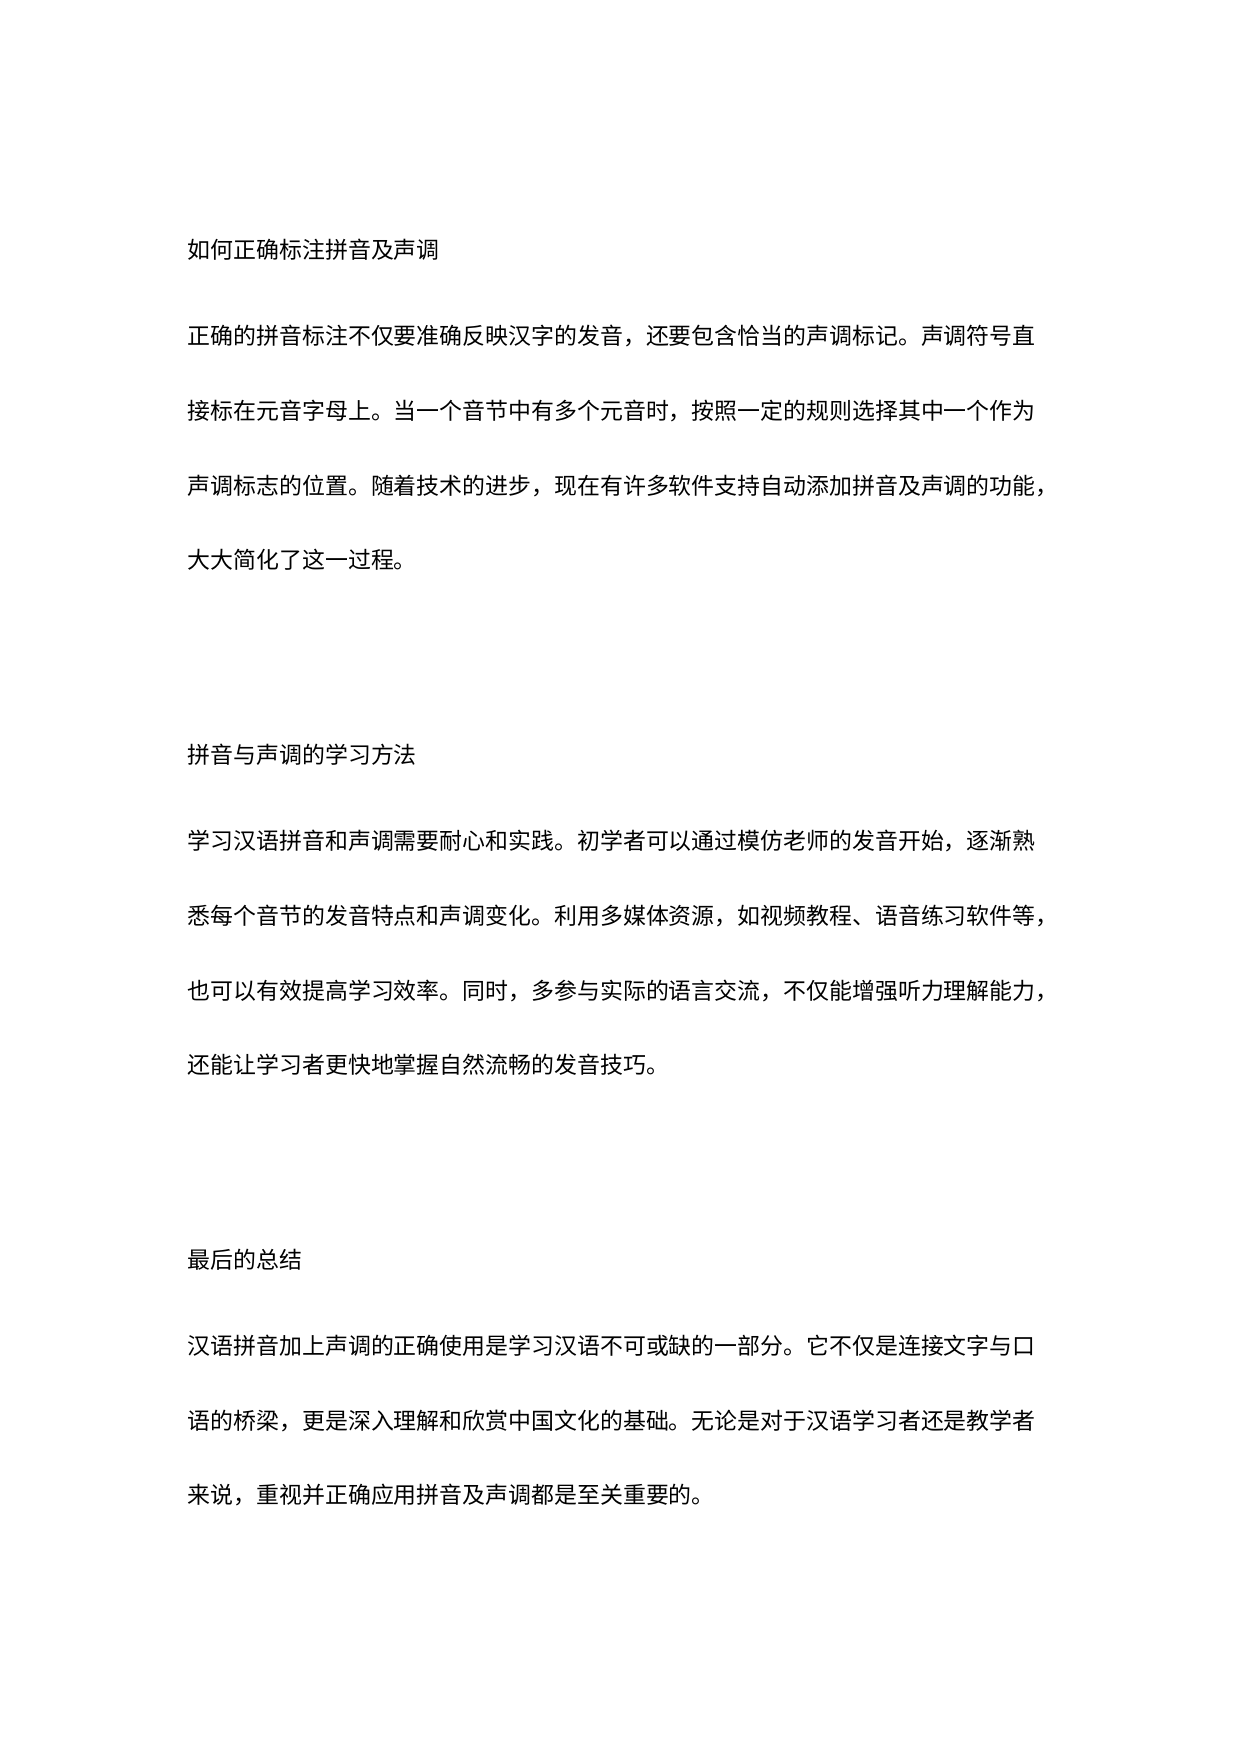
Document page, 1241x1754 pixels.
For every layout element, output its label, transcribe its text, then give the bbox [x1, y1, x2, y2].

text 最后的总结 [187, 1226, 1053, 1291]
text 正确的拼音标注不仅要准确反映汉字的发音，还要包含恰当的声调标记。声调符号直接标在元音字母上。当一个音节中有多个元音时，按照一定的规则选择其中一个作为声调标志的位置。随着技术的进步，现在有许多软件支持自动添加拼音及声调的功能，大大简化了这一过程。 [187, 302, 1053, 591]
text 学习汉语拼音和声调需要耐心和实践。初学者可以通过模仿老师的发音开始，逐渐熟悉每个音节的发音特点和声调变化。利用多媒体资源，如视频教程、语音练习软件等，也可以有效提高学习效率。同时，多参与实际的语言交流，不仅能增强听力理解能力，还能让学习者更快地掌握自然流畅的发音技巧。 [187, 807, 1053, 1096]
text 如何正确标注拼音及声调 [187, 216, 1053, 281]
text 拼音与声调的学习方法 [187, 721, 1053, 786]
text 汉语拼音加上声调的正确使用是学习汉语不可或缺的一部分。它不仅是连接文字与口语的桥梁，更是深入理解和欣赏中国文化的基础。无论是对于汉语学习者还是教学者来说，重视并正确应用拼音及声调都是至关重要的。 [187, 1312, 1053, 1527]
